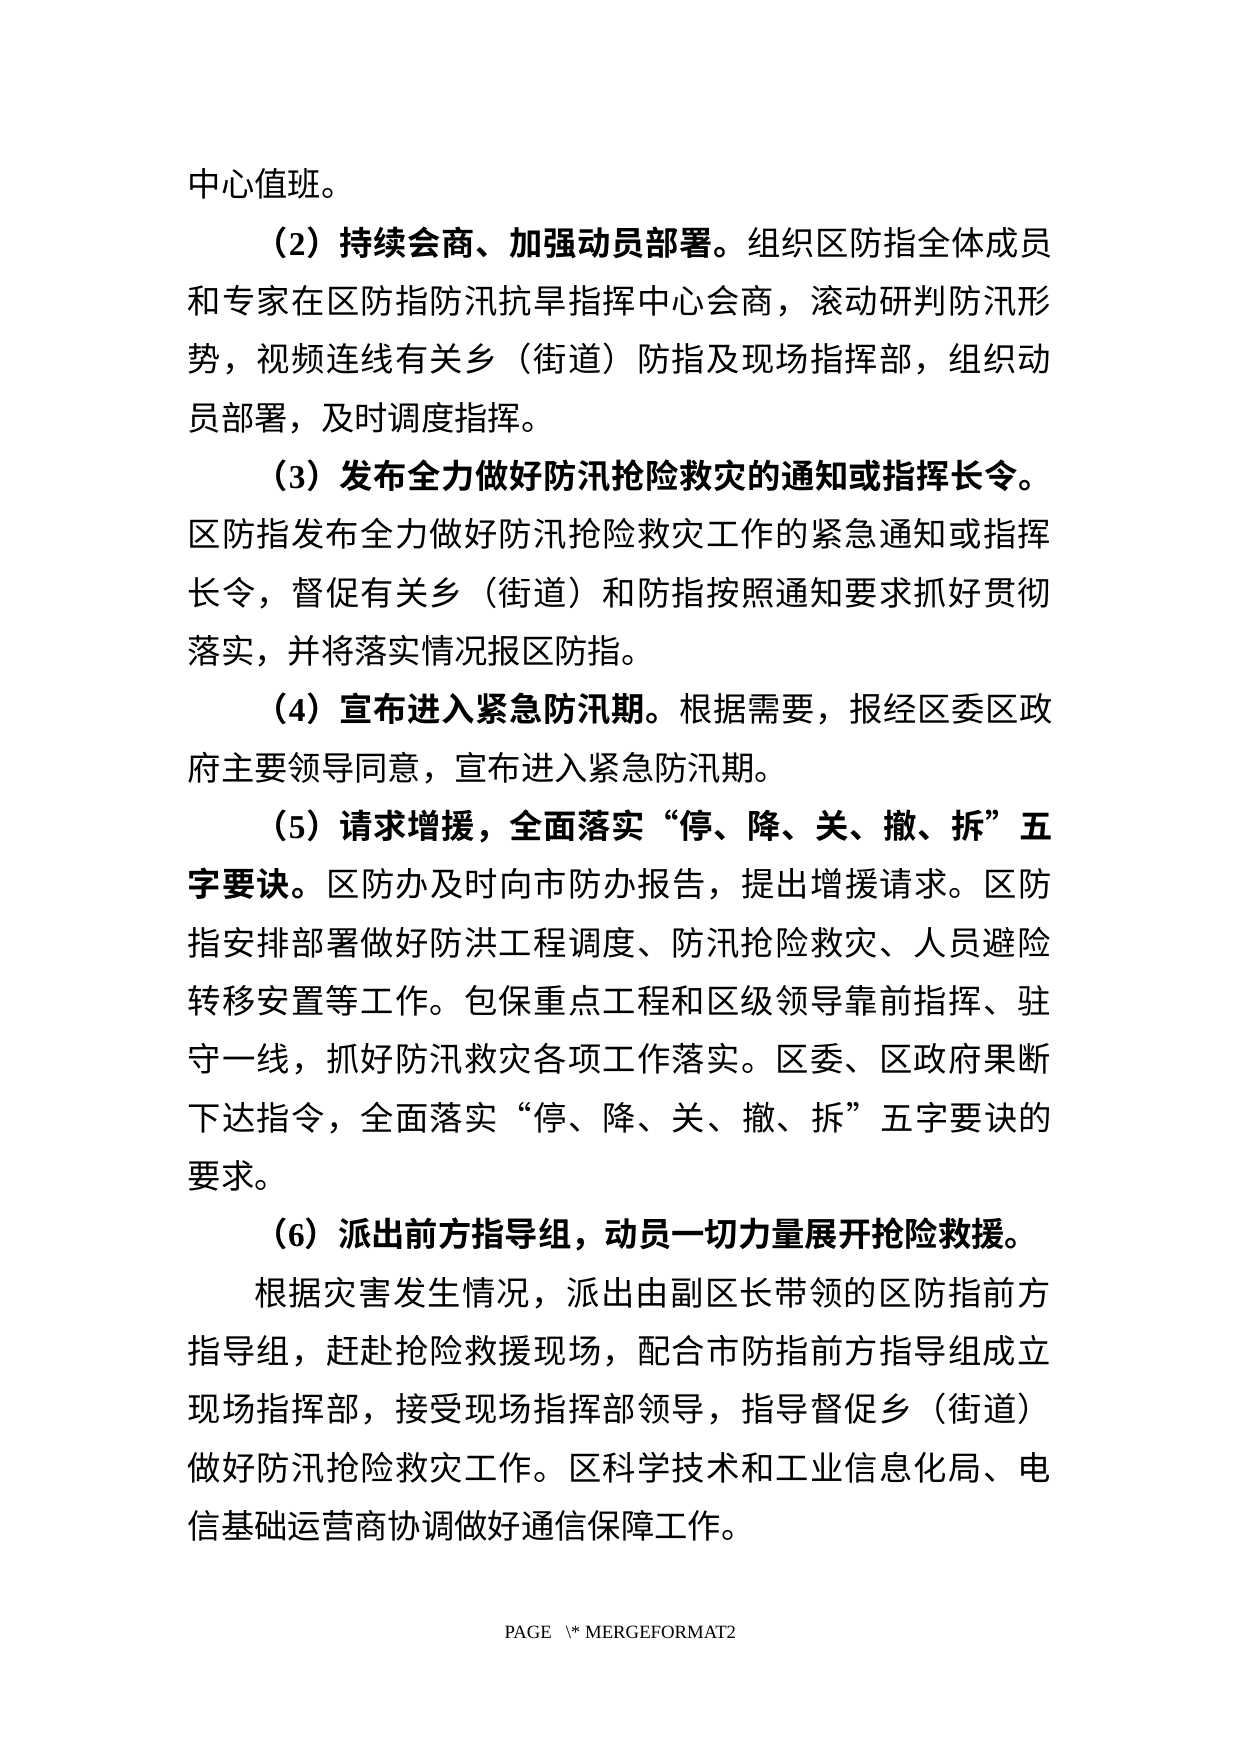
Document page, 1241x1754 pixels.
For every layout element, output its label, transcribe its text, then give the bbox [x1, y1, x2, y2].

text 根据灾害发生情况，派出由副区长带领的区防指前方指导组，赶赴抢险救援现场，配合市防指前方指导组成立现场指挥部，接受现场指挥部领导，指导督促乡（街道）做好防汛抢险救灾工作。区科学技术和工业信息化局、电信基础运营商协调做好通信保障工作。 [187, 1258, 1053, 1550]
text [187, 150, 1053, 208]
text （5）请求增援，全面落实“停、降、关、撤、拆”五字要诀。区防办及时向市防办报告，提出增援请求。区防指安排部署做好防洪工程调度、防汛抢险救灾、人员避险转移安置等工作。包保重点工程和区级领导靠前指挥、驻守一线，抓好防汛救灾各项工作落实。区委、区政府果断下达指令，全面落实“停、降、关、撤、拆”五字要诀的要求。 [187, 792, 1053, 1200]
text （4）宣布进入紧急防汛期。根据需要，报经区委区政府主要领导同意，宣布进入紧急防汛期。 [187, 675, 1053, 792]
text （6）派出前方指导组，动员一切力量展开抢险救援。 [187, 1200, 1053, 1258]
text （3）发布全力做好防汛抢险救灾的通知或指挥长令。区防指发布全力做好防汛抢险救灾工作的紧急通知或指挥长令，督促有关乡（街道）和防指按照通知要求抓好贯彻落实，并将落实情况报区防指。 [187, 442, 1053, 675]
text （2）持续会商、加强动员部署。组织区防指全体成员和专家在区防指防汛抗旱指挥中心会商，滚动研判防汛形势，视频连线有关乡（街道）防指及现场指挥部，组织动员部署，及时调度指挥。 [187, 208, 1053, 442]
